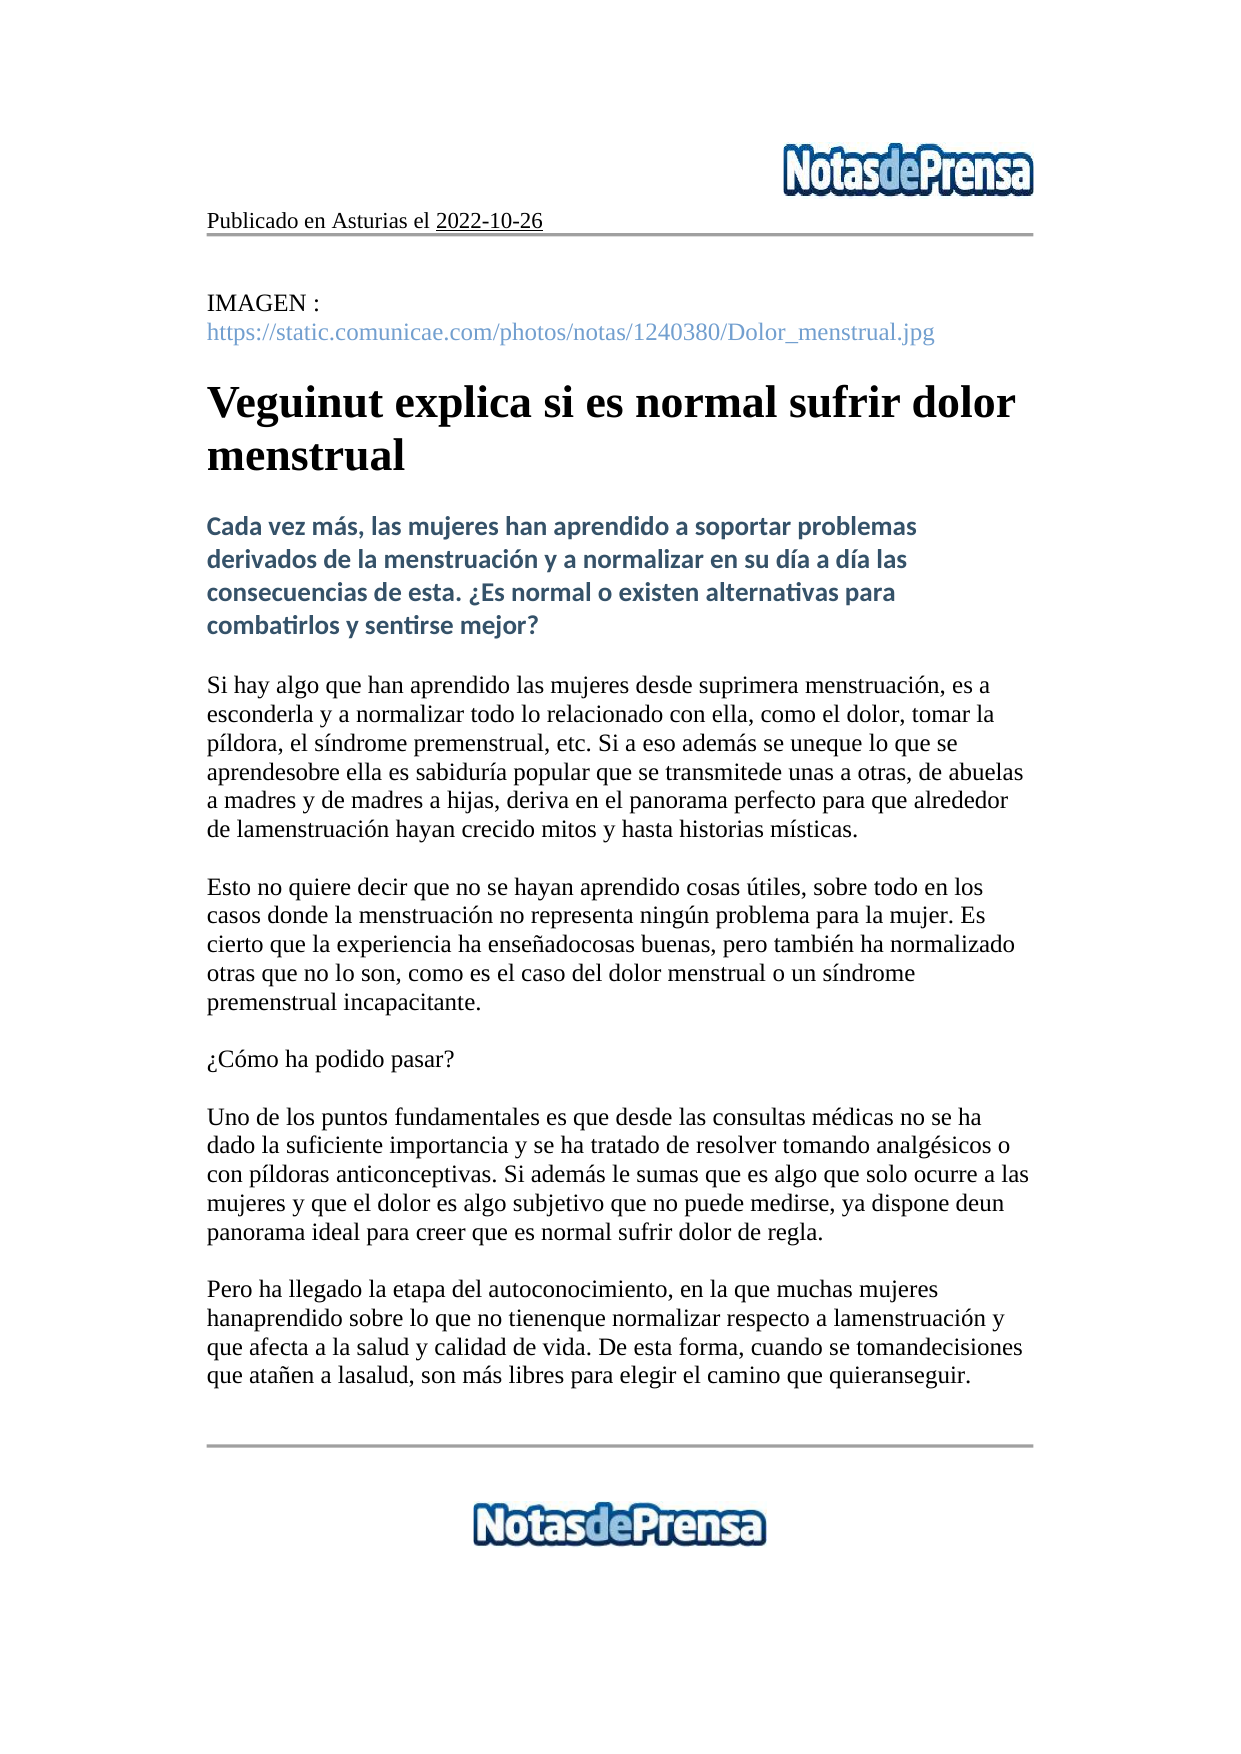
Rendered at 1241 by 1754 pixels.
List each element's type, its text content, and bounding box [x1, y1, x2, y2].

text IMAGEN : https://static.comunicae.com/photos/notas/1240380/Dolor_menstrual.jpg [207, 288, 1033, 346]
subtitle Cada vez más, las mujeres han aprendido a soportar problemas derivados de la menstruación y a normalizar en su día a día las consecuencias de esta. ¿Es normal o existen alternativas para combatirlos y sentirse mejor? [207, 509, 1033, 642]
picture [473, 1501, 767, 1548]
picture [783, 142, 1034, 199]
subtitle Veguinut explica si es normal sufrir dolor menstrual [207, 375, 1033, 480]
